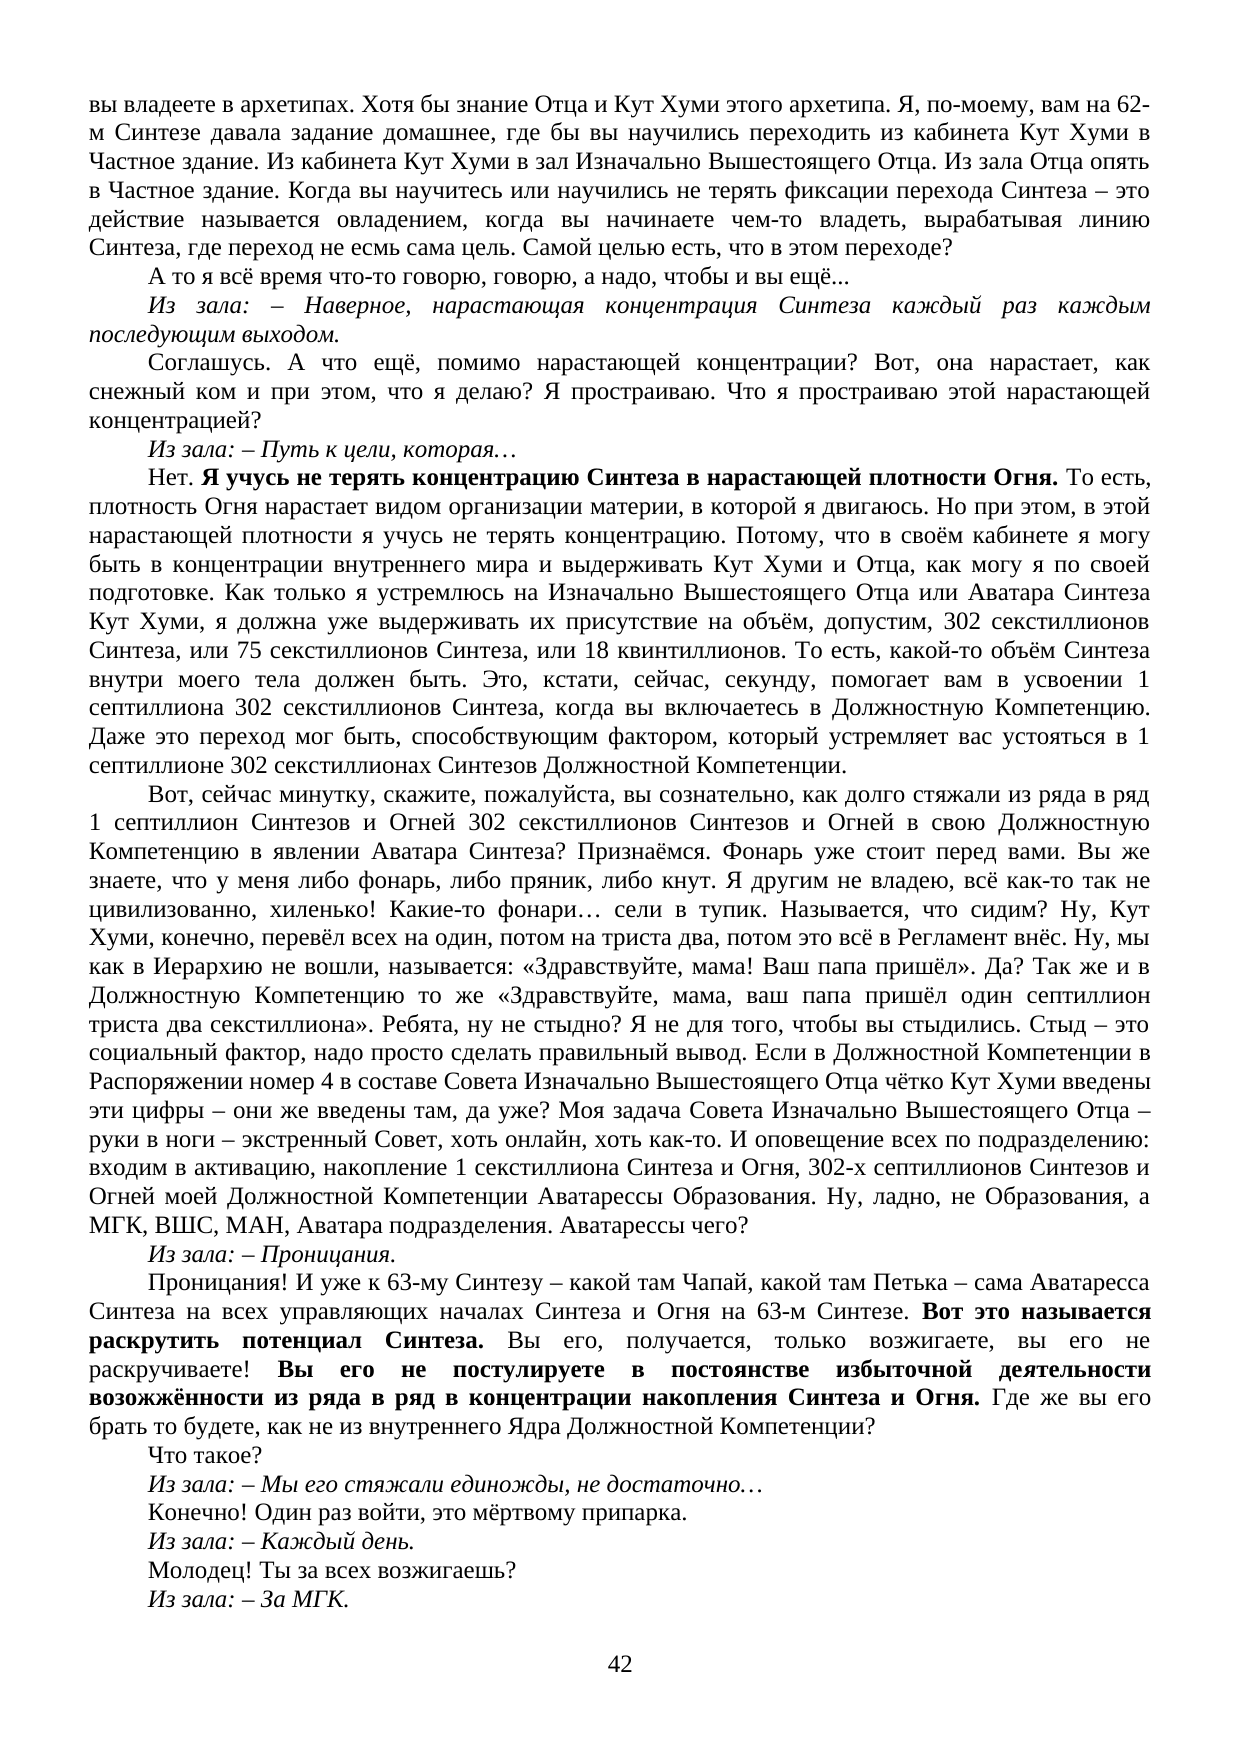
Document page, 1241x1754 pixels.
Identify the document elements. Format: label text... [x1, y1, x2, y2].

text Соглашусь. А что ещё, помимо нарастающей концентрации? Вот, она нарастает, как снежный ком и при этом, что я делаю? Я простраиваю. Что я простраиваю этой нарастающей концентрацией? [89, 347, 1152, 434]
text Нет. Я учусь не терять концентрацию Синтеза в нарастающей плотности Огня. То есть, плотность Огня нарастает видом организации материи, в которой я двигаюсь. Но при этом, в этой нарастающей плотности я учусь не терять концентрацию. Потому, что в своём кабинете я могу быть в концентрации внутреннего мира и выдерживать Кут Хуми и Отца, как могу я по своей подготовке. Как только я устремлюсь на Изначально Вышестоящего Отца или Аватара Синтеза Кут Хуми, я должна уже выдерживать их присутствие на объём, допустим, 302 секстиллионов Синтеза, или 75 секстиллионов Синтеза, или 18 квинтиллионов. То есть, какой-то объём Синтеза внутри моего тела должен быть. Это, кстати, сейчас, секунду, помогает вам в усвоении 1 септиллиона 302 секстиллионов Синтеза, когда вы включаетесь в Должностную Компетенцию. Даже это переход мог быть, способствующим фактором, который устремляет вас устояться в 1 септиллионе 302 секстиллионах Синтезов Должностной Компетенции. [89, 462, 1152, 779]
text Проницания! И уже к 63-му Синтезу – какой там Чапай, какой там Петька – сама Аватаресса Синтеза на всех управляющих началах Синтеза и Огня на 63-м Синтезе. Вот это называется раскрутить потенциал Синтеза. Вы его, получается, только возжигаете, вы его не раскручиваете! Вы его не постулируете в постоянстве избыточной деятельности возожжённости из ряда в ряд в концентрации накопления Синтеза и Огня. Где же вы его брать то будете, как не из внутреннего Ядра Должностной Компетенции? [89, 1267, 1152, 1440]
text Из зала: – За МГК. [89, 1584, 1152, 1612]
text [89, 89, 1152, 261]
text Из зала: – Мы его стяжали единожды, не достаточно… [89, 1469, 1152, 1497]
text Из зала: – Наверное, нарастающая концентрация Синтеза каждый раз каждым последующим выходом. [89, 290, 1152, 347]
text Конечно! Один раз войти, это мёртвому припарка. [89, 1497, 1152, 1526]
text Из зала: – Путь к цели, которая… [89, 434, 1152, 462]
text А то я всё время что-то говорю, говорю, а надо, чтобы и вы ещё... [89, 261, 1152, 290]
text Что такое? [89, 1440, 1152, 1469]
text Из зала: – Каждый день. [89, 1526, 1152, 1555]
text Молодец! Ты за всех возжигаешь? [89, 1555, 1152, 1584]
text Вот, сейчас минутку, скажите, пожалуйста, вы сознательно, как долго стяжали из ряда в ряд 1 септиллион Синтезов и Огней 302 секстиллионов Синтезов и Огней в свою Должностную Компетенцию в явлении Аватара Синтеза? Признаёмся. Фонарь уже стоит перед вами. Вы же знаете, что у меня либо фонарь, либо пряник, либо кнут. Я другим не владею, всё как-то так не цивилизованно, хиленько! Какие-то фонари… сели в тупик. Называется, что сидим? Ну, Кут Хуми, конечно, перевёл всех на один, потом на триста два, потом это всё в Регламент внёс. Ну, мы как в Иерархию не вошли, называется: «Здравствуйте, мама! Ваш папа пришёл». Да? Так же и в Должностную Компетенцию то же «Здравствуйте, мама, ваш папа пришёл один септиллион триста два секстиллиона». Ребята, ну не стыдно? Я не для того, чтобы вы стыдились. Стыд – это социальный фактор, надо просто сделать правильный вывод. Если в Должностной Компетенции в Распоряжении номер 4 в составе Совета Изначально Вышестоящего Отца чётко Кут Хуми введены эти цифры – они же введены там, да уже? Моя задача Совета Изначально Вышестоящего Отца – руки в ноги – экстренный Совет, хоть онлайн, хоть как-то. И оповещение всех по подразделению: входим в активацию, накопление 1 секстиллиона Синтеза и Огня, 302-х септиллионов Синтезов и Огней моей Должностной Компетенции Аватарессы Образования. Ну, ладно, не Образования, а МГК, ВШС, МАН, Аватара подразделения. Аватарессы чего? [89, 779, 1152, 1239]
text Из зала: – Проницания. [89, 1239, 1152, 1267]
